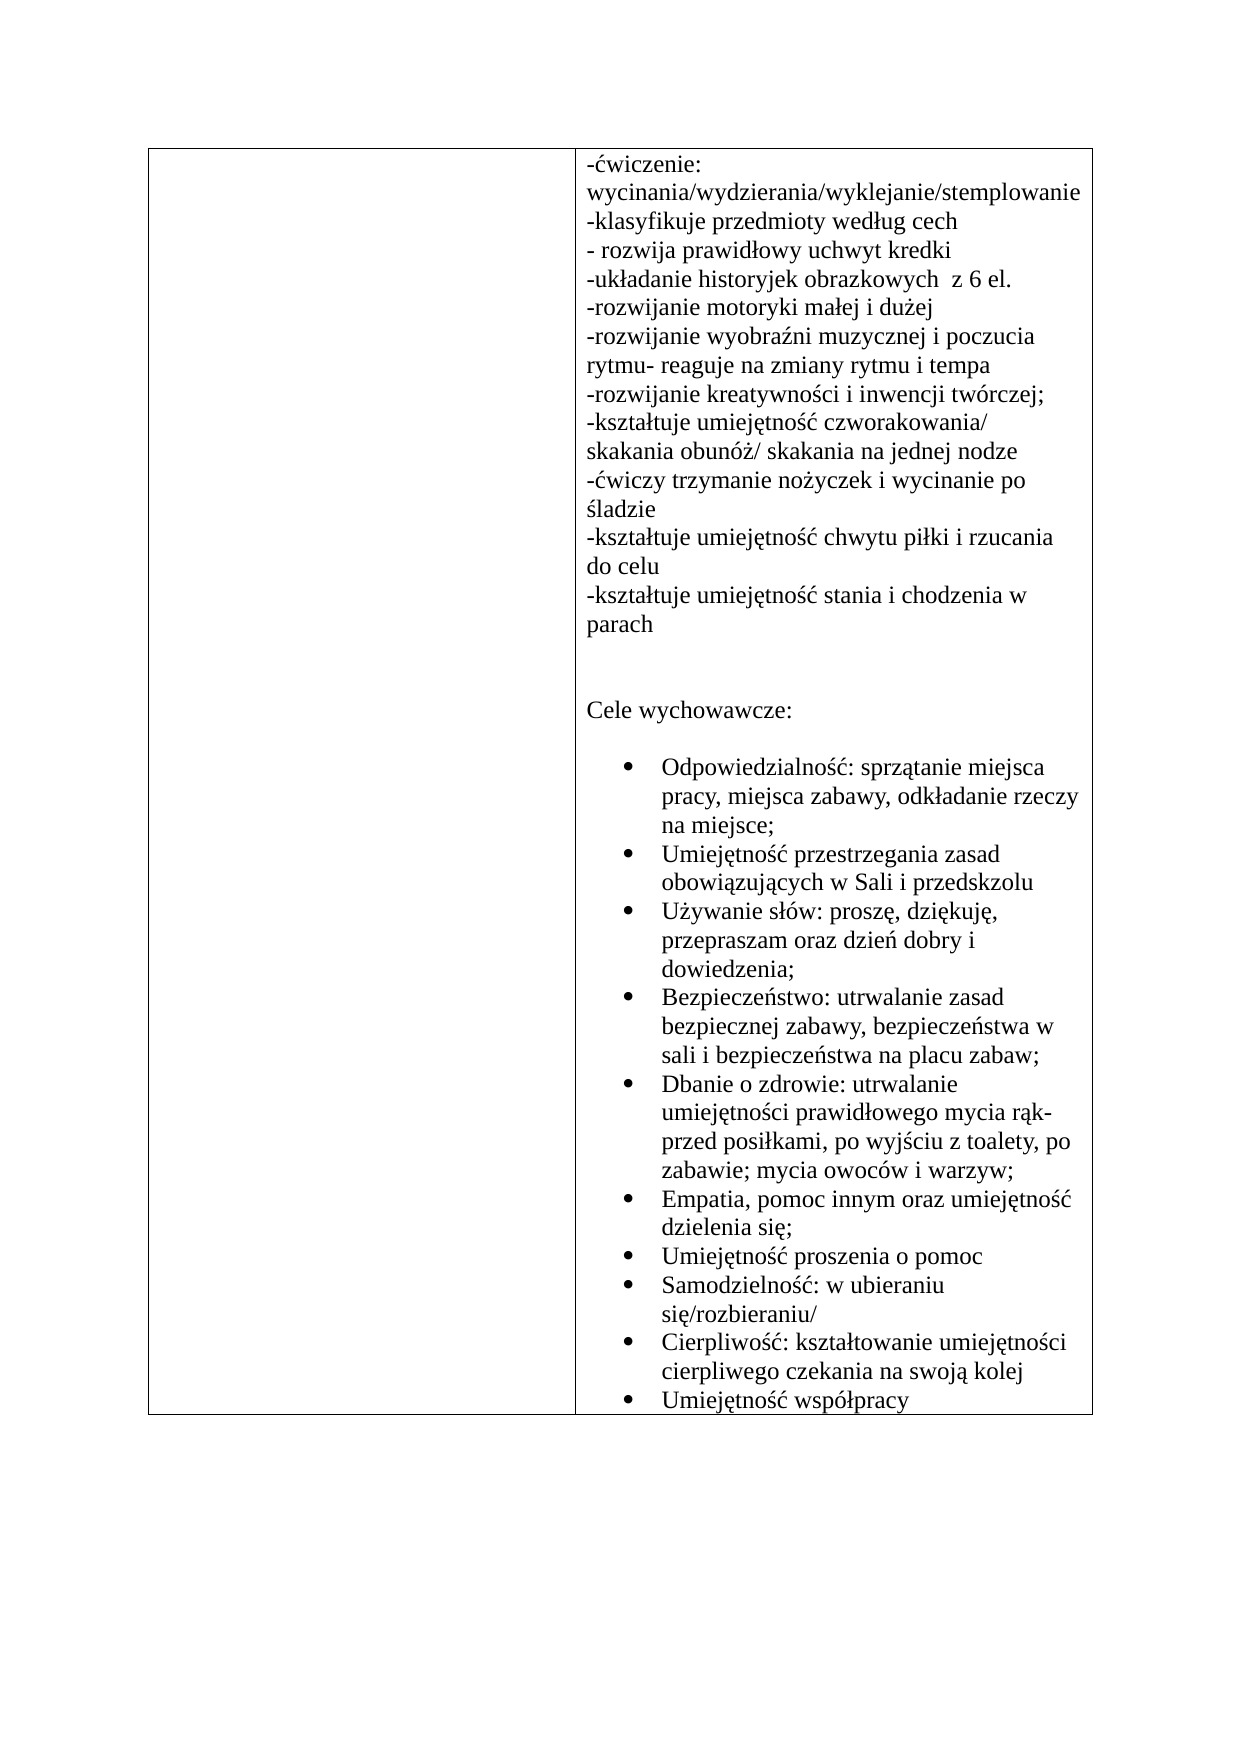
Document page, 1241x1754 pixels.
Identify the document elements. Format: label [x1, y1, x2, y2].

table_cell [576, 149, 1092, 1414]
table_cell [149, 149, 575, 1414]
